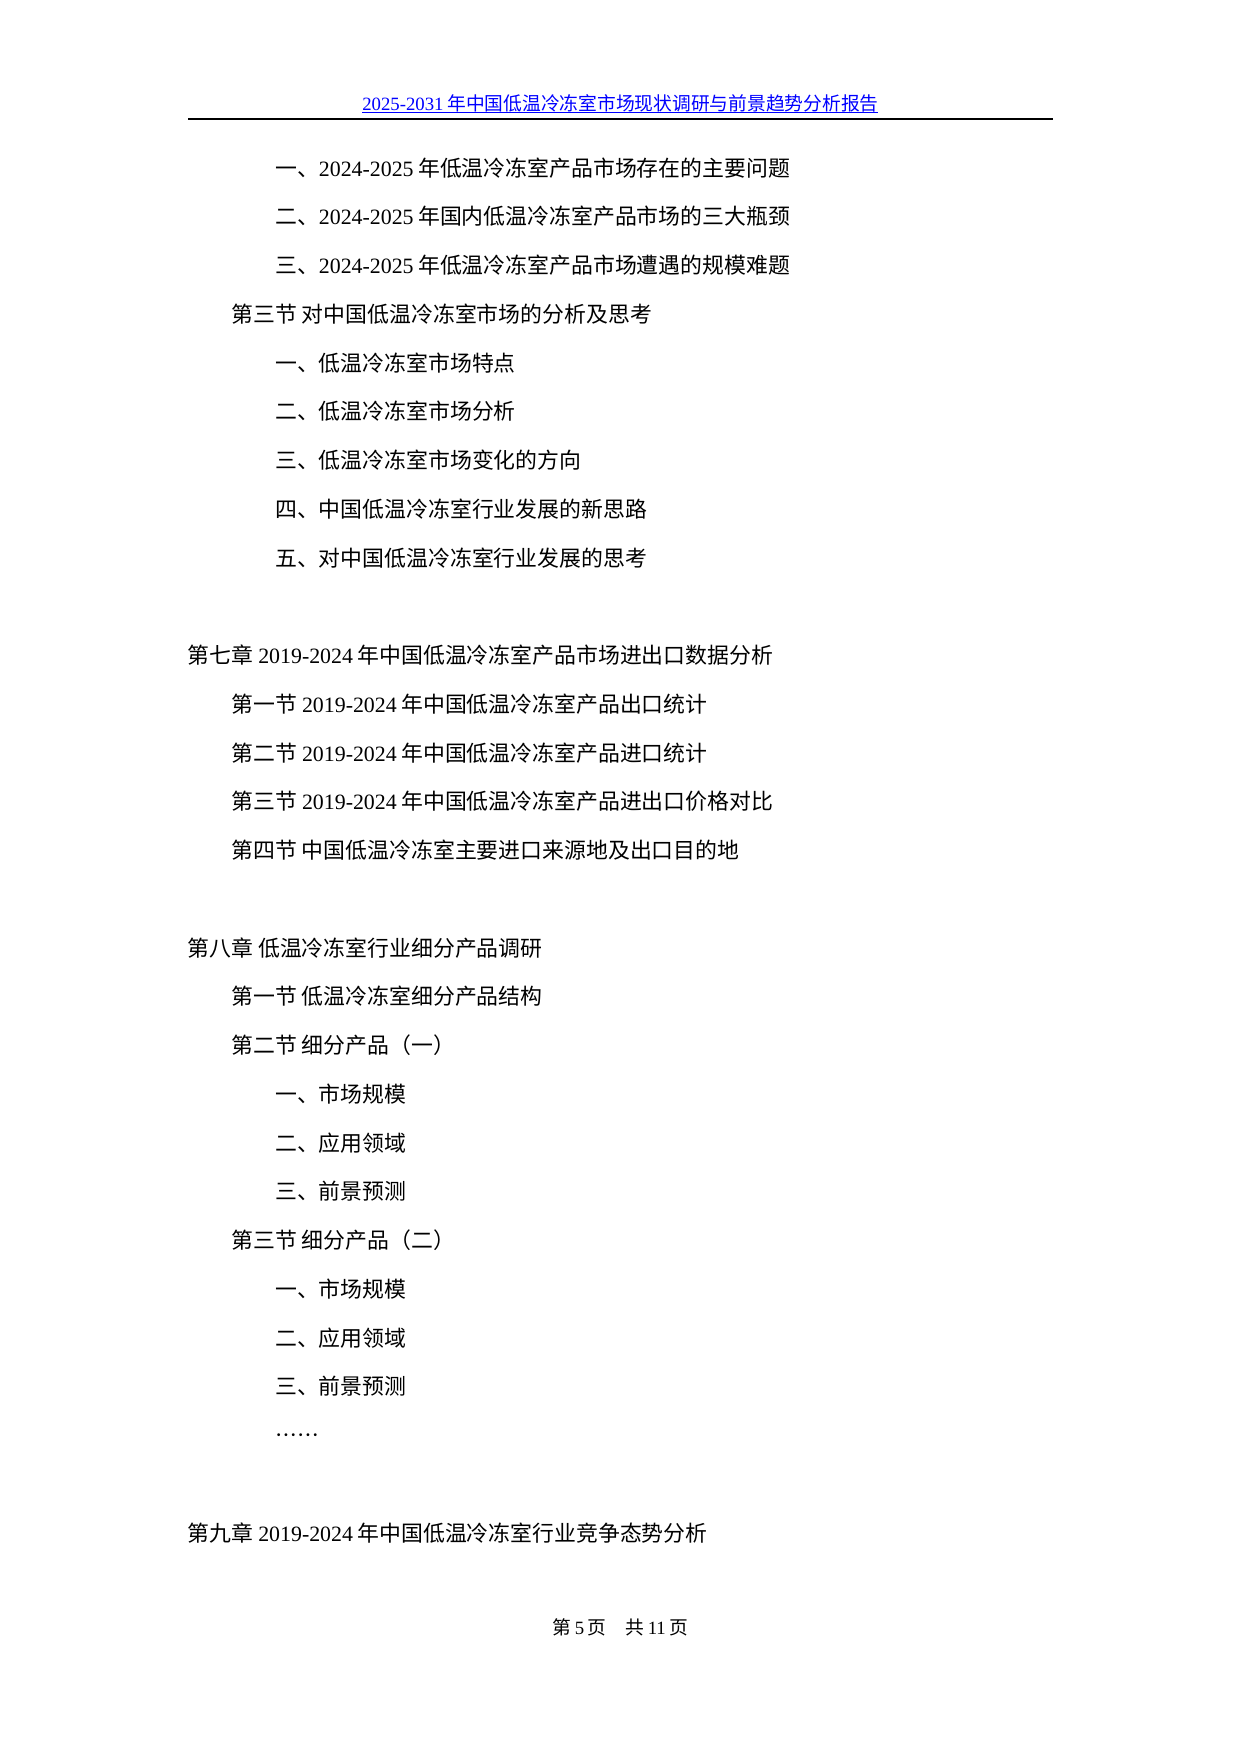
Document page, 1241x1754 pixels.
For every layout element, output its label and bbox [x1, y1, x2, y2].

text [187, 150, 1053, 1548]
